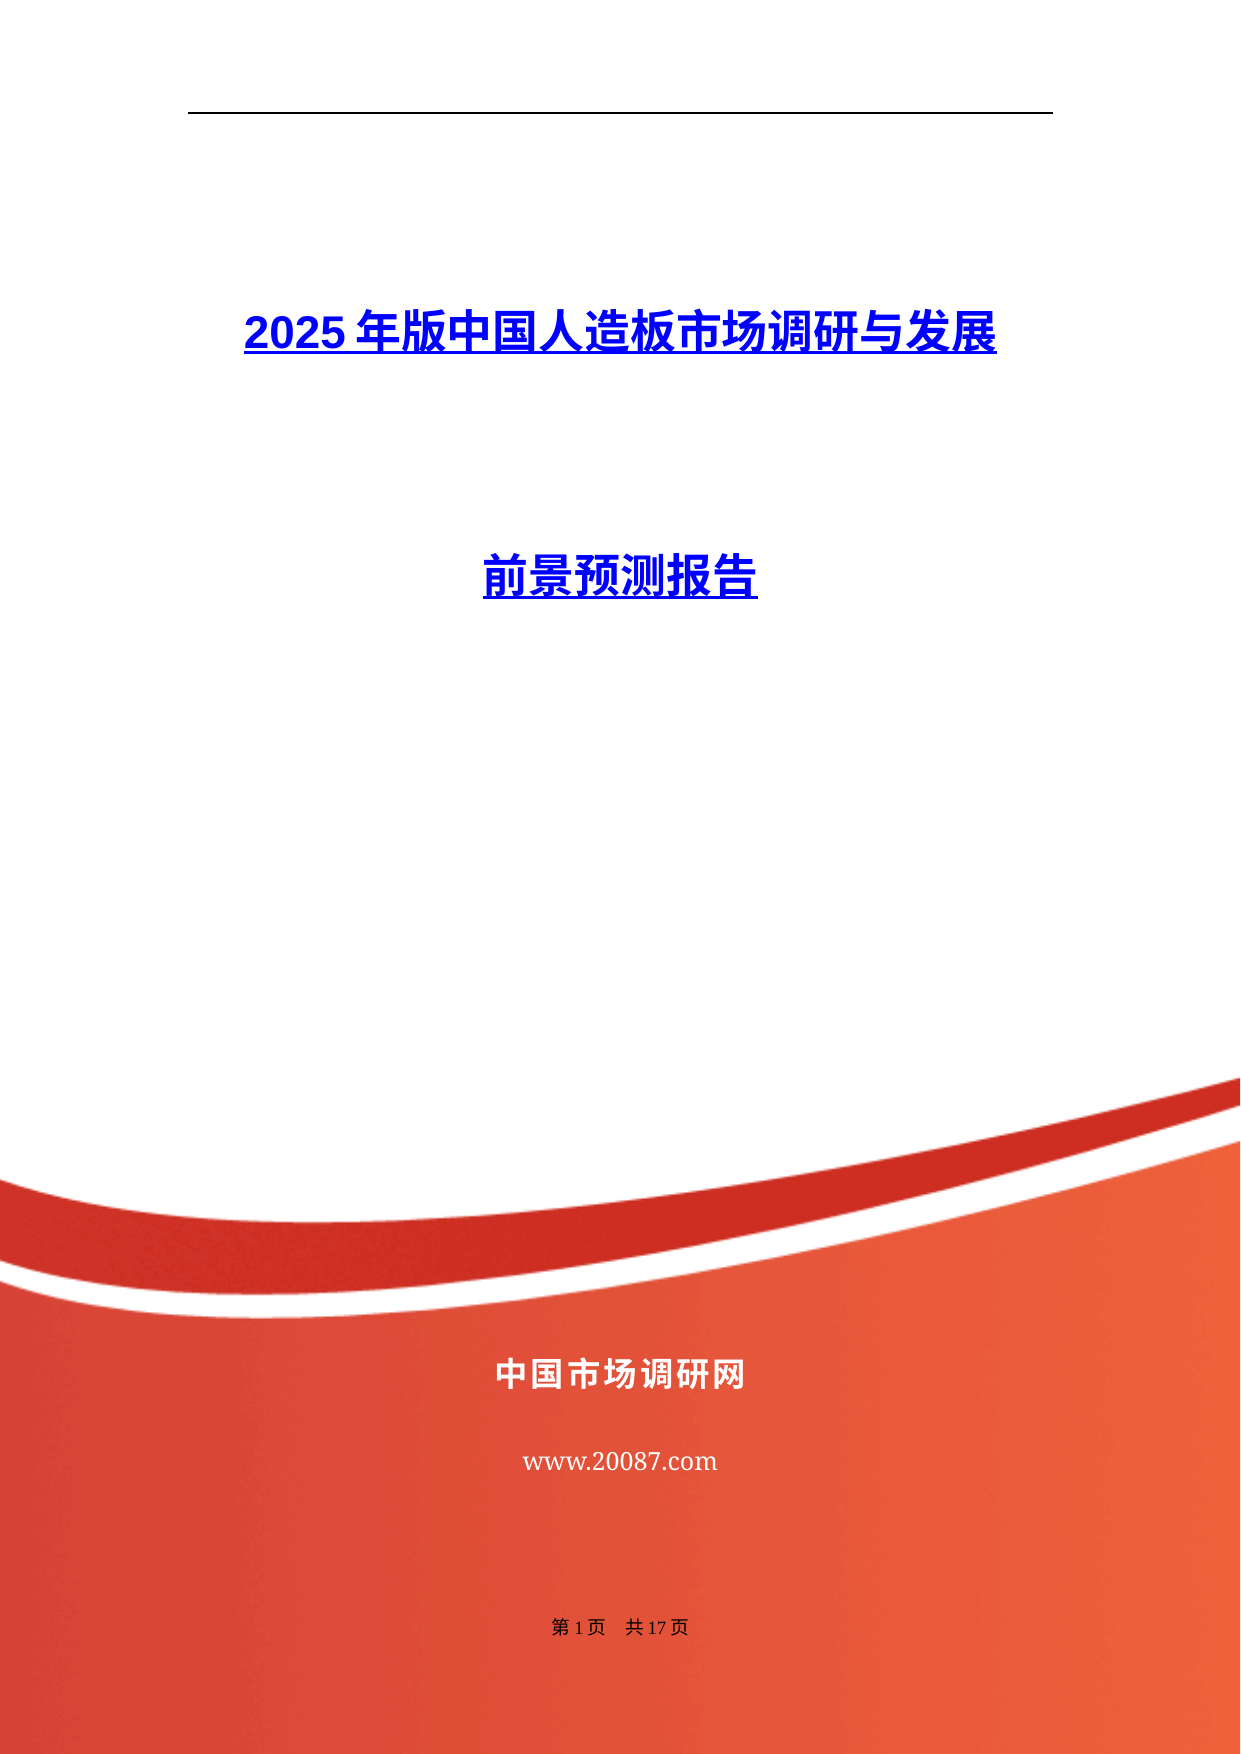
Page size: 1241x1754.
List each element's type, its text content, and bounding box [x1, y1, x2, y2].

picture [0, 1006, 1241, 1754]
table_header 2025年版中国人造板市场调研与发展前景预测报告 [188, 207, 1053, 773]
subtitle 中国市场调研网 [187, 1339, 1053, 1404]
text www.20087.com [187, 1428, 1053, 1493]
